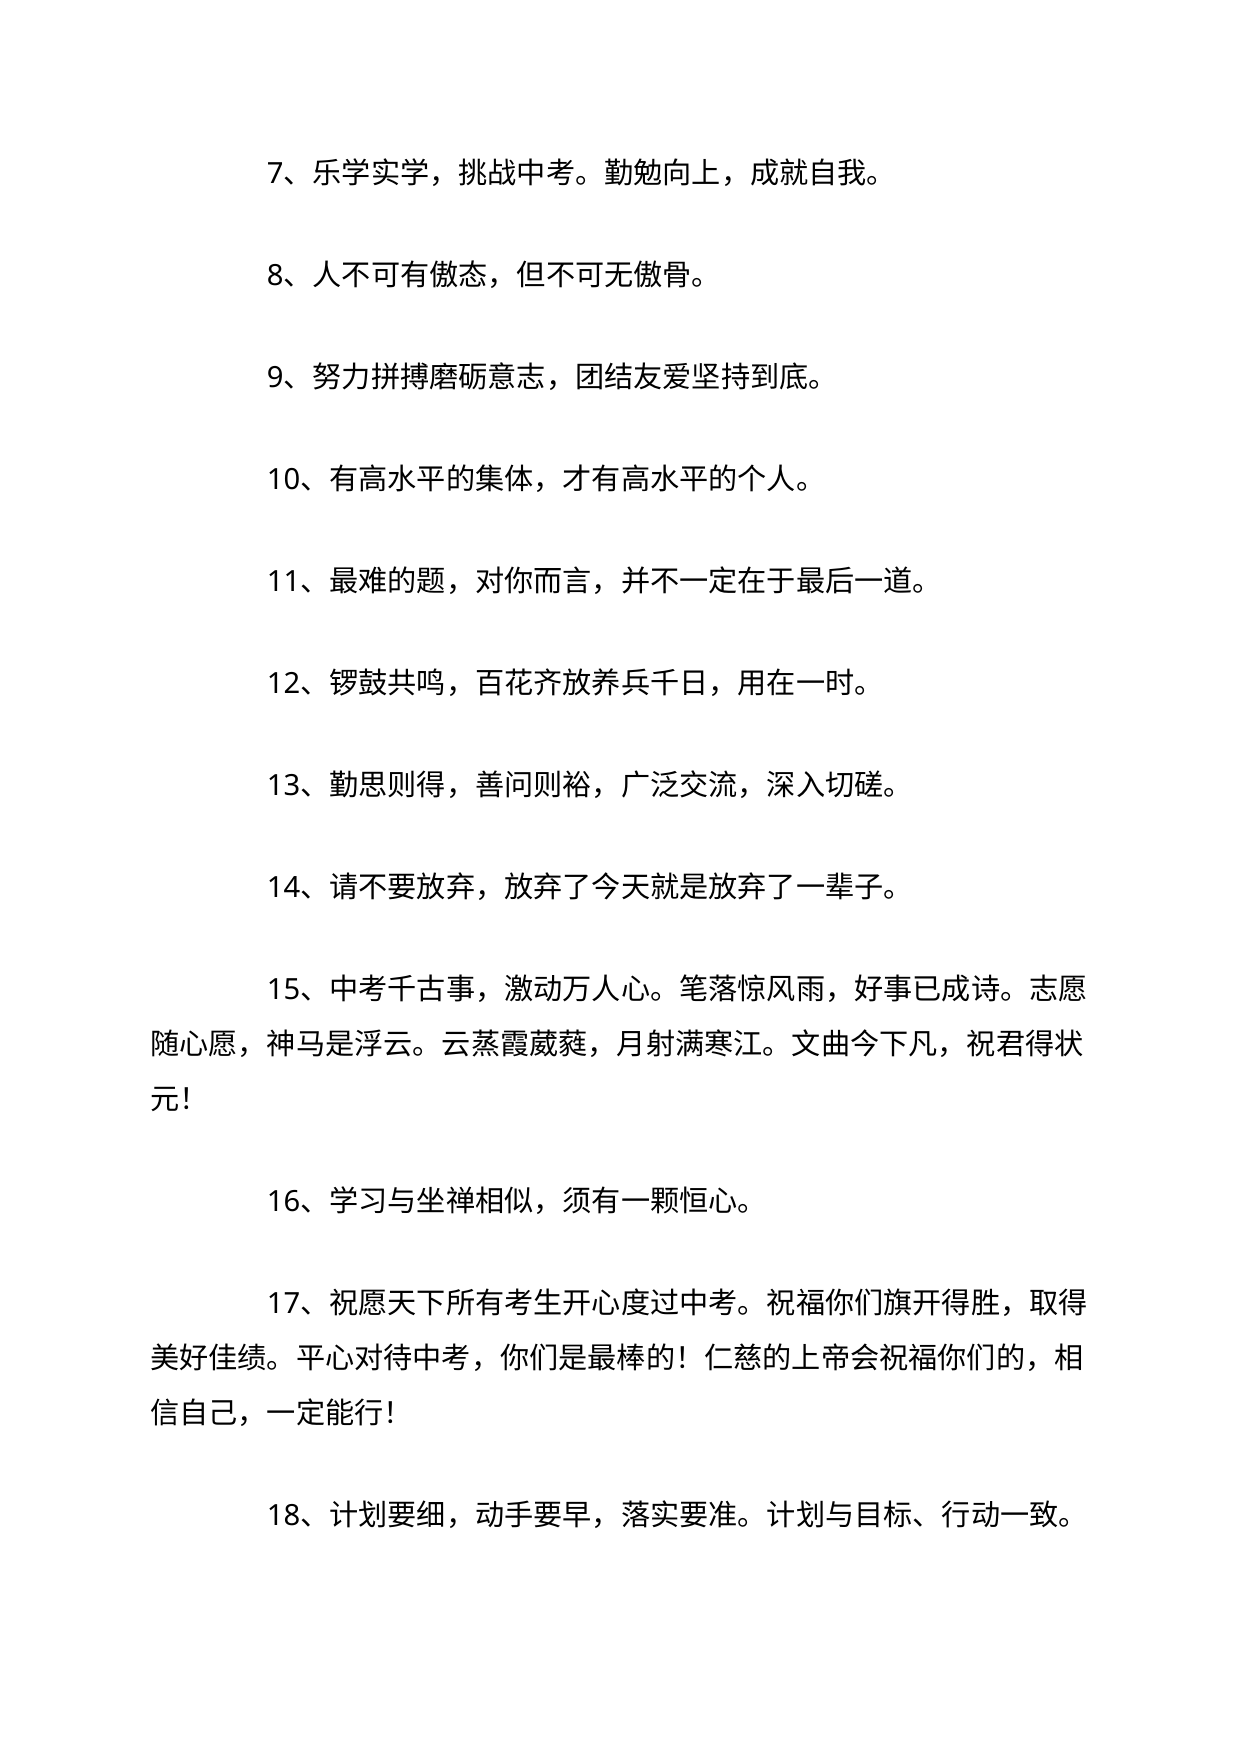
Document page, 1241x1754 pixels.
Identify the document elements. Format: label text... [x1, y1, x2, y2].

text 10、有高水平的集体，才有高水平的个人。 [150, 456, 1090, 498]
text 18、计划要细，动手要早，落实要准。计划与目标、行动一致。 [150, 1491, 1090, 1533]
text 7、乐学实学，挑战中考。勤勉向上，成就自我。 [150, 150, 1090, 192]
text 9、努力拼搏磨砺意志，团结友爱坚持到底。 [150, 354, 1090, 396]
text 8、人不可有傲态，但不可无傲骨。 [150, 252, 1090, 294]
text 11、最难的题，对你而言，并不一定在于最后一道。 [150, 558, 1090, 600]
text 17、祝愿天下所有考生开心度过中考。祝福你们旗开得胜，取得美好佳绩。平心对待中考，你们是最棒的！仁慈的上帝会祝福你们的，相信自己，一定能行！ [150, 1279, 1090, 1432]
text 16、学习与坐禅相似，须有一颗恒心。 [150, 1177, 1090, 1220]
text 14、请不要放弃，放弃了今天就是放弃了一辈子。 [150, 864, 1090, 906]
text 12、锣鼓共鸣，百花齐放养兵千日，用在一时。 [150, 660, 1090, 702]
text 15、中考千古事，激动万人心。笔落惊风雨，好事已成诗。志愿随心愿，神马是浮云。云蒸霞葳蕤，月射满寒江。文曲今下凡，祝君得状元！ [150, 966, 1090, 1118]
text 13、勤思则得，善问则裕，广泛交流，深入切磋。 [150, 762, 1090, 804]
